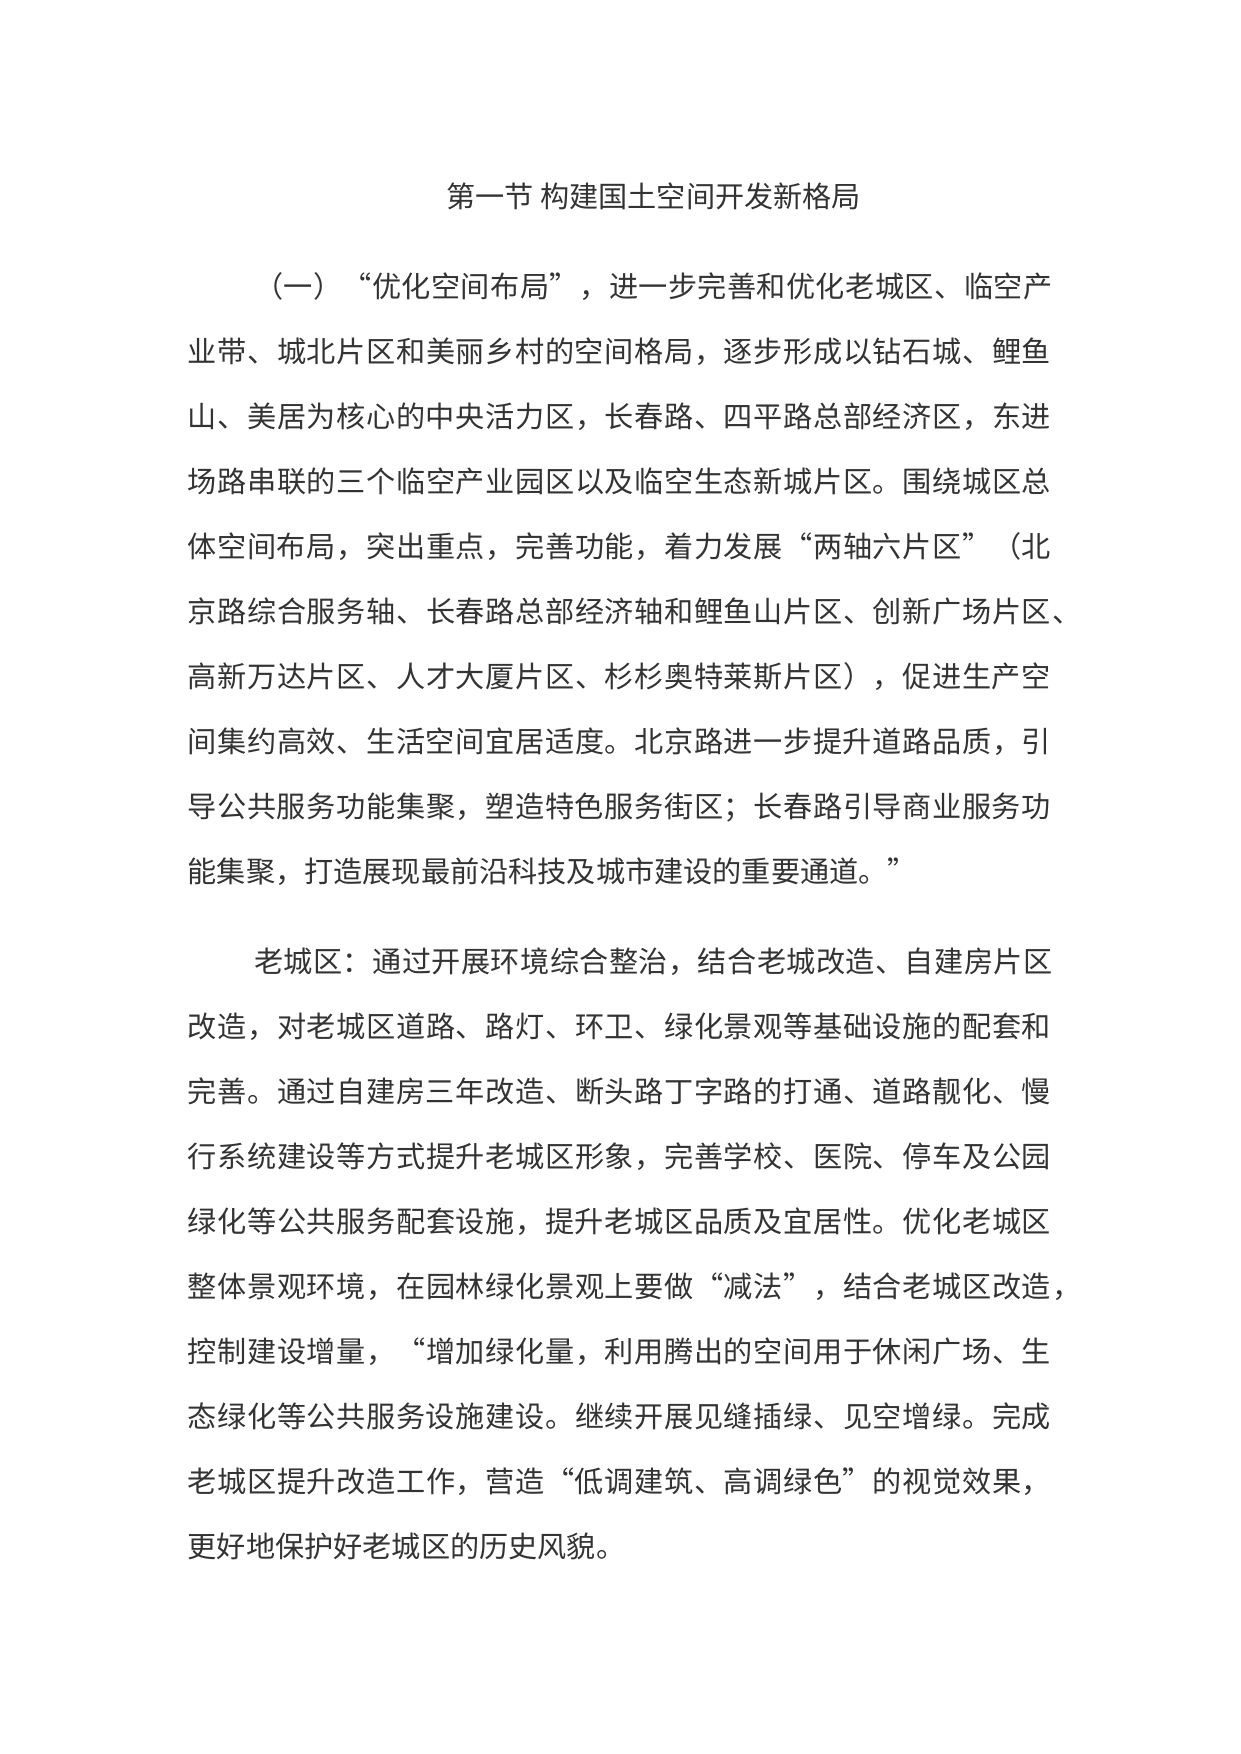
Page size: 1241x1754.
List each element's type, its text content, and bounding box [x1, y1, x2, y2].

text 老城区：通过开展环境综合整治，结合老城改造、自建房片区改造，对老城区道路、路灯、环卫、绿化景观等基础设施的配套和完善。通过自建房三年改造、断头路丁字路的打通、道路靓化、慢行系统建设等方式提升老城区形象，完善学校、医院、停车及公园绿化等公共服务配套设施，提升老城区品质及宜居性。优化老城区整体景观环境，在园林绿化景观上要做“减法”，结合老城区改造，控制建设增量，“增加绿化量，利用腾出的空间用于休闲广场、生态绿化等公共服务设施建设。继续开展见缝插绿、见空增绿。完成老城区提升改造工作，营造“低调建筑、高调绿色”的视觉效果，更好地保护好老城区的历史风貌。 [187, 927, 1053, 1577]
text 第一节 构建国土空间开发新格局 [187, 162, 1053, 227]
text （一）“优化空间布局”，进一步完善和优化老城区、临空产业带、城北片区和美丽乡村的空间格局，逐步形成以钻石城、鲤鱼山、美居为核心的中央活力区，长春路、四平路总部经济区，东进场路串联的三个临空产业园区以及临空生态新城片区。围绕城区总体空间布局，突出重点，完善功能，着力发展“两轴六片区”（北京路综合服务轴、长春路总部经济轴和鲤鱼山片区、创新广场片区、高新万达片区、人才大厦片区、杉杉奥特莱斯片区），促进生产空间集约高效、生活空间宜居适度。北京路进一步提升道路品质，引导公共服务功能集聚，塑造特色服务街区；长春路引导商业服务功能集聚，打造展现最前沿科技及城市建设的重要通道。” [187, 252, 1053, 902]
